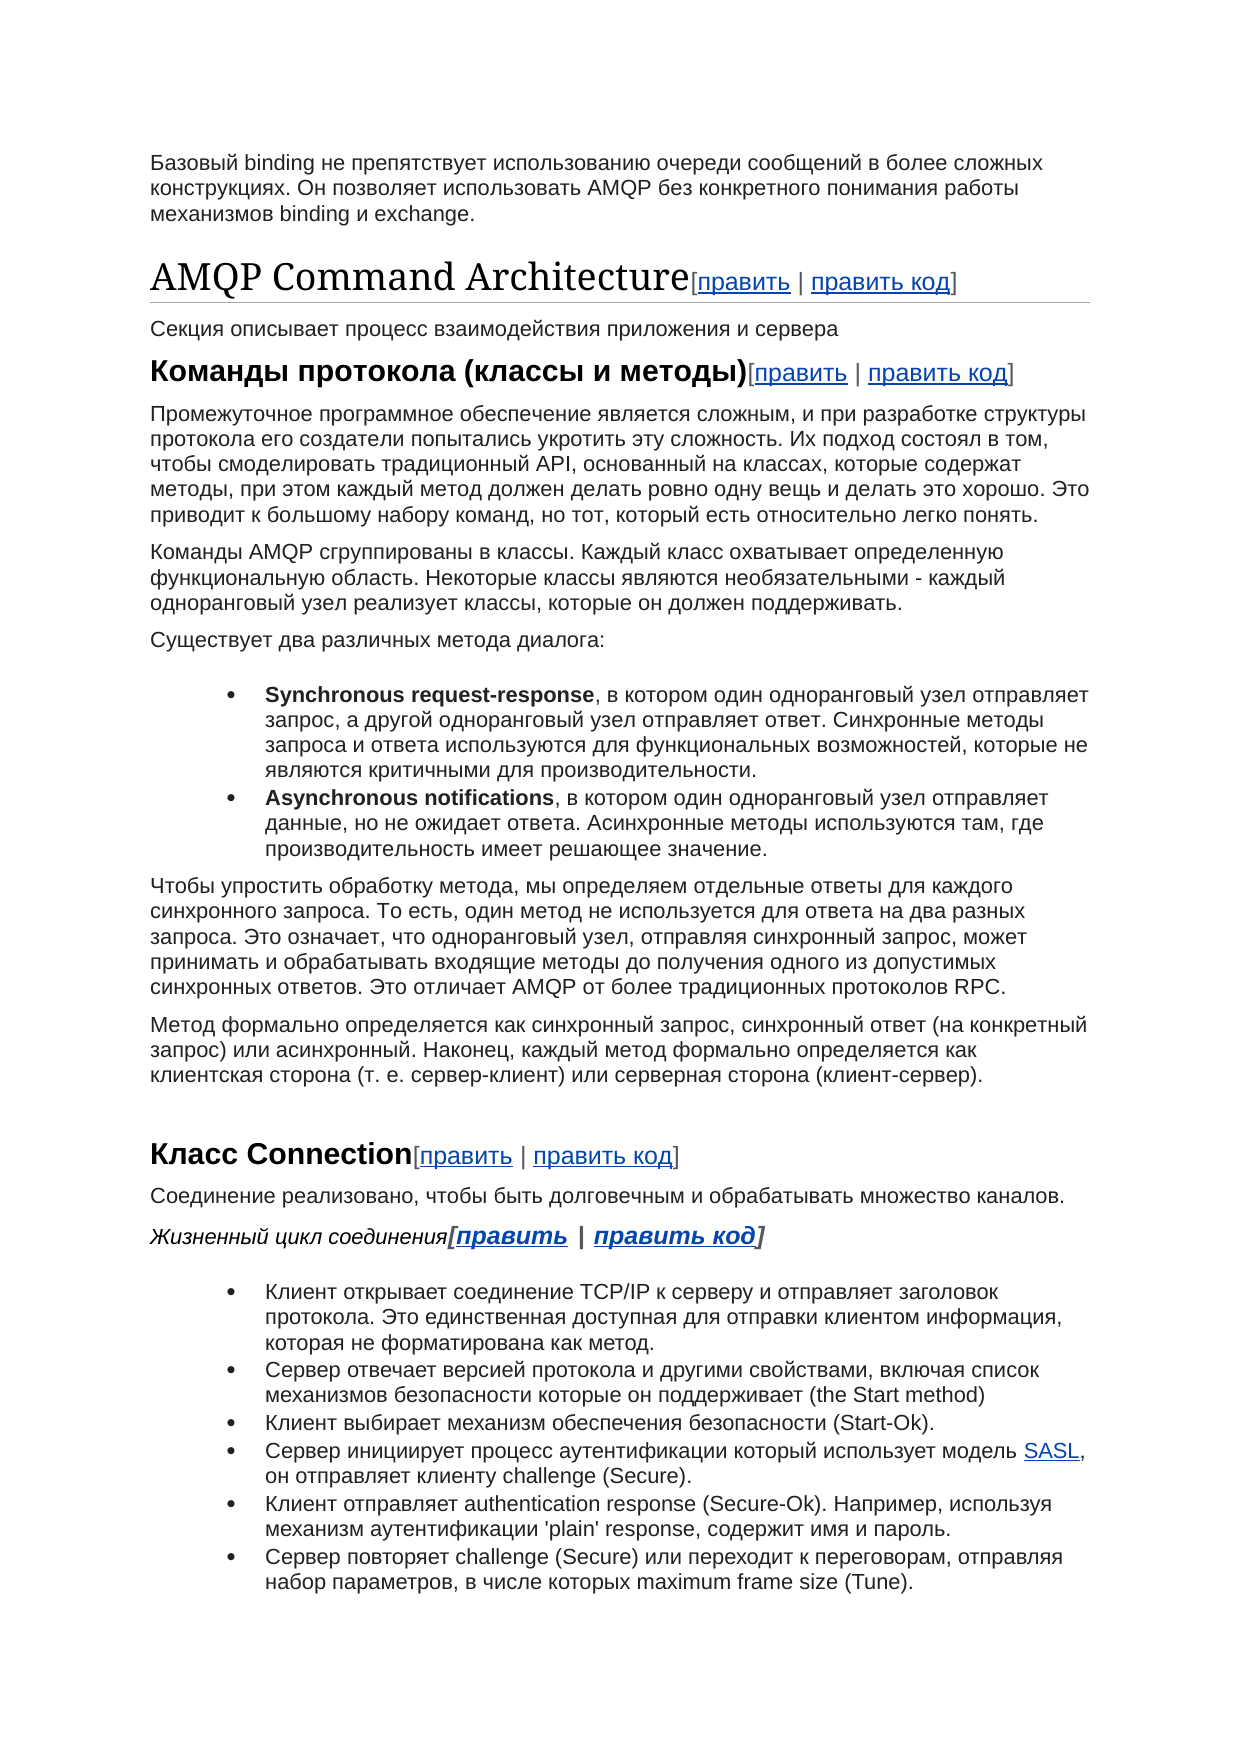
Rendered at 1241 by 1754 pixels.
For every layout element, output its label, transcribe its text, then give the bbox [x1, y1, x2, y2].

list Asynchronous notifications, в котором один одноранговый узел отправляет данные, но не ожидает ответа. Асинхронные методы используются там, где производительность имеет решающее значение. [227, 785, 1090, 861]
subtitle Жизненный цикл соединения[править | править код] [150, 1221, 1090, 1250]
text Команды протокола (классы и методы)[править | править код] [150, 353, 1090, 388]
text Команды AMQP сгруппированы в классы. Каждый класс охватывает определенную функциональную область. Некоторые классы являются необязательными - каждый одноранговый узел реализует классы, которые он должен поддерживать. [150, 539, 1090, 615]
text Метод формально определяется как синхронный запрос, синхронный ответ (на конкретный запрос) или асинхронный. Наконец, каждый метод формально определяется как клиентская сторона (т. е. сервер-клиент) или серверная сторона (клиент-сервер). [150, 1012, 1090, 1087]
list Клиент открывает соединение TCP/IP к серверу и отправляет заголовок протокола. Это единственная доступная для отправки клиентом информация, которая не форматирована как метод. [227, 1279, 1090, 1355]
list Клиент отправляет authentication response (Secure-Ok). Например, используя механизм аутентификации 'plain' response, содержит имя и пароль. [227, 1491, 1090, 1541]
text Базовый binding не препятствует использованию очереди сообщений в более сложных конструкциях. Он позволяет использовать AMQP без конкретного понимания работы механизмов binding и exchange. [150, 150, 1090, 226]
subtitle Класс Connection[править | править код] [150, 1136, 1090, 1171]
list Synchronous request-response, в котором один одноранговый узел отправляет запрос, а другой одноранговый узел отправляет ответ. Синхронные методы запроса и ответа используются для функциональных возможностей, которые не являются критичными для производительности. [227, 682, 1090, 783]
list Сервер повторяет challenge (Secure) или переходит к переговорам, отправляя набор параметров, в числе которых maximum frame size (Tune). [227, 1544, 1090, 1594]
text Соединение реализовано, чтобы быть долговечным и обрабатывать множество каналов. [150, 1183, 1090, 1209]
list Сервер инициирует процесс аутентификации который использует модель SASL, он отправляет клиенту challenge (Secure). [227, 1438, 1090, 1488]
text Существует два различных метода диалога: [150, 627, 1090, 653]
text AMQP Command Architecture[править | править код] [150, 251, 1090, 302]
text Промежуточное программное обеспечение является сложным, и при разработке структуры протокола его создатели попытались укротить эту сложность. Их подход состоял в том, чтобы смоделировать традиционный API, основанный на классах, которые содержат методы, при этом каждый метод должен делать ровно одну вещь и делать это хорошо. Это приводит к большому набору команд, но тот, который есть относительно легко понять. [150, 401, 1090, 527]
text Секция описывает процесс взаимодействия приложения и сервера [150, 316, 1090, 341]
list Клиент выбирает механизм обеспечения безопасности (Start-Ok). [227, 1410, 1090, 1435]
list Сервер отвечает версией протокола и другими свойствами, включая список механизмов безопасности которые он поддерживает (the Start method) [227, 1357, 1090, 1408]
text Чтобы упростить обработку метода, мы определяем отдельные ответы для каждого синхронного запроса. То есть, один метод не используется для ответа на два разных запроса. Это означает, что одноранговый узел, отправляя синхронный запрос, может принимать и обрабатывать входящие методы до получения одного из допустимых синхронных ответов. Это отличает AMQP от более традиционных протоколов RPC. [150, 873, 1090, 999]
